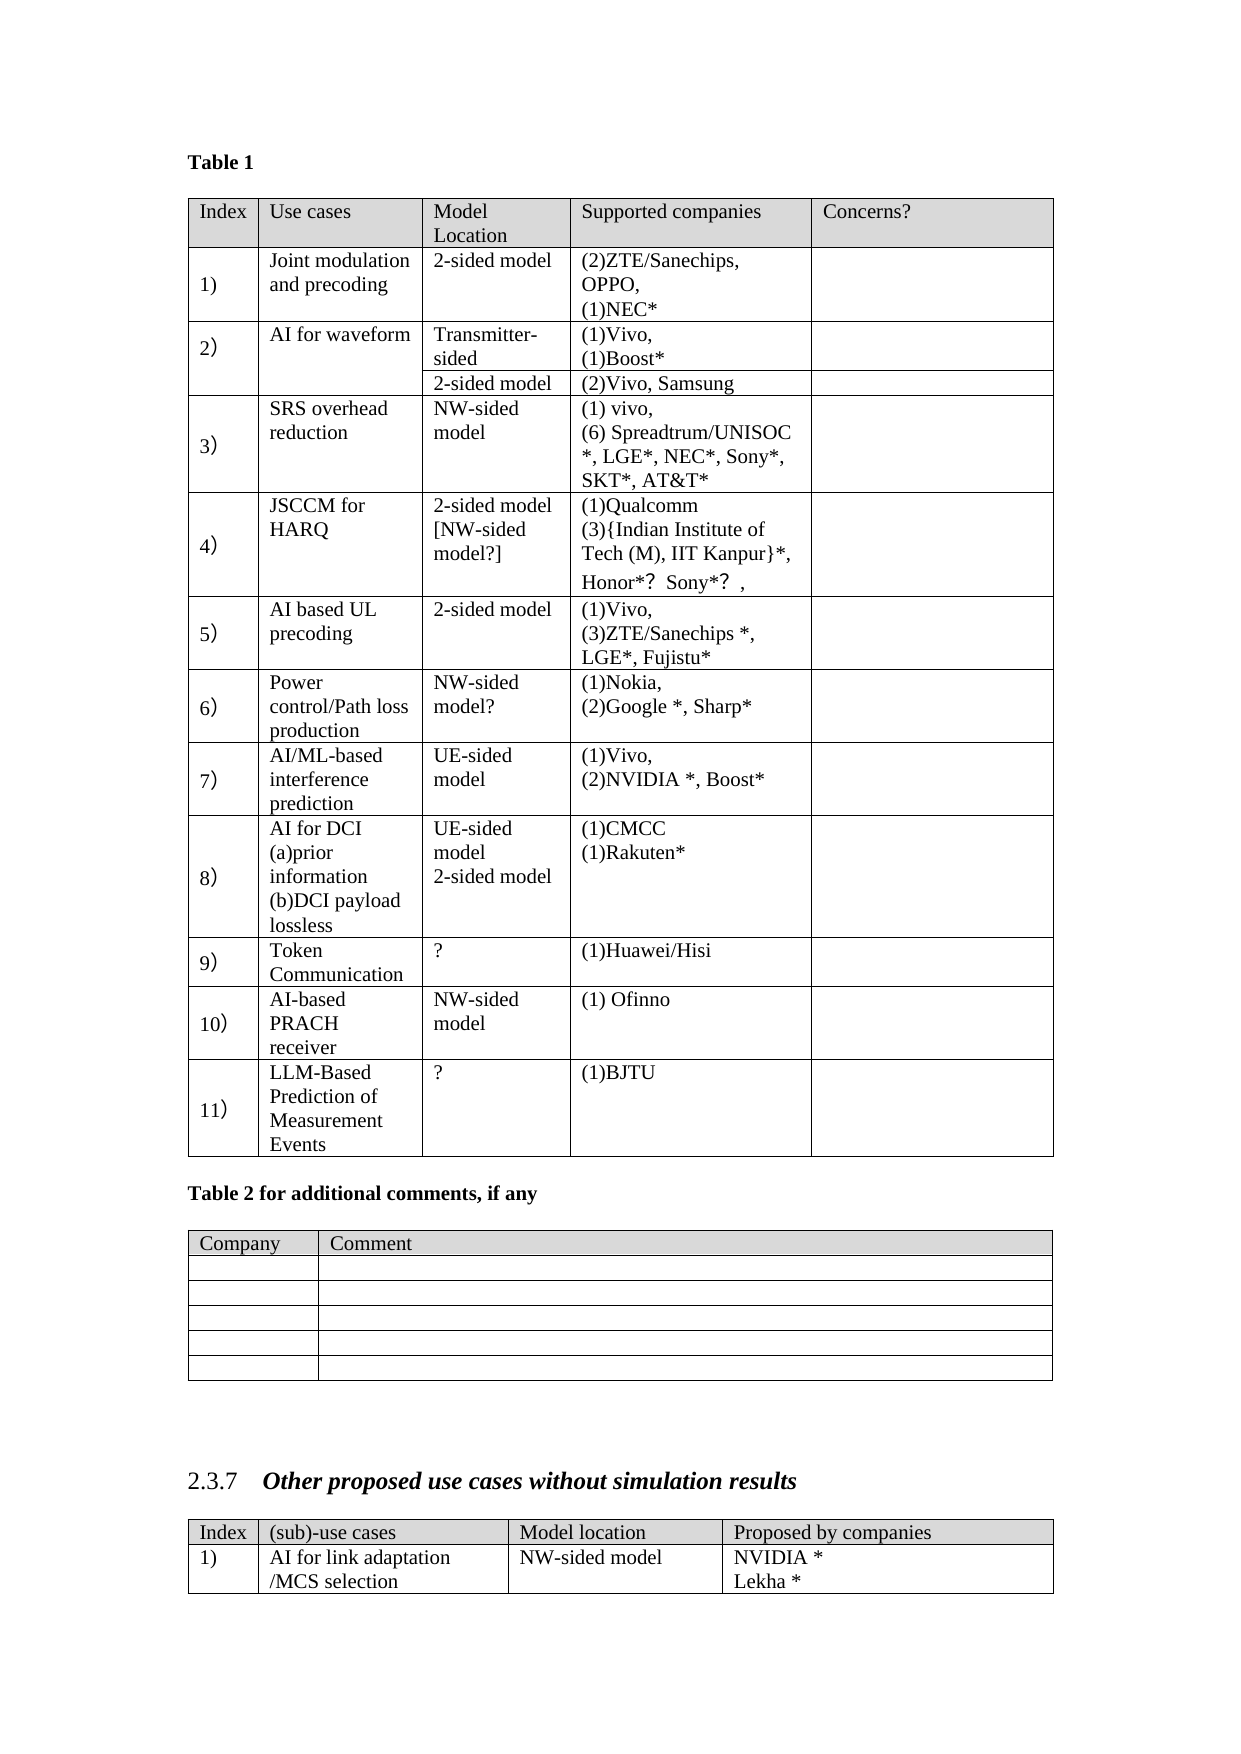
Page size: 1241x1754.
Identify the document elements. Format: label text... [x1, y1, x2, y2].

table_cell [812, 493, 1053, 596]
table_header Model location [509, 1520, 722, 1544]
table_header Use cases [259, 199, 422, 247]
text Table 1 [187, 150, 1053, 174]
table_header Index [189, 199, 258, 247]
table_cell AI/ML-based interference prediction [259, 743, 422, 815]
table_header Company [189, 1231, 318, 1254]
table_cell [319, 1331, 1052, 1355]
table_header Comment [319, 1231, 1052, 1254]
table_cell [189, 1306, 318, 1330]
table_cell [189, 1256, 318, 1280]
table_cell (1)Qualcomm (3){Indian Institute of Tech (M), IIT Kanpur}*, Honor*？Sony*？, [571, 493, 811, 596]
table_cell [812, 371, 1053, 395]
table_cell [723, 1545, 1053, 1593]
table_cell AI-based PRACH receiver [259, 987, 422, 1059]
table_cell AI for waveform [259, 322, 422, 395]
table_cell [189, 1331, 318, 1355]
table_cell 1) [189, 248, 258, 321]
table_cell [319, 1356, 1052, 1380]
table_cell SRS overhead reduction [259, 396, 422, 492]
subtitle Other proposed use cases without simulation results [187, 1466, 1053, 1494]
table_cell NW-sided model? [423, 670, 570, 742]
table_cell [812, 1060, 1053, 1156]
table_cell [812, 248, 1053, 321]
table_cell [319, 1306, 1052, 1330]
table_cell Token Communication [259, 938, 422, 986]
table_cell 5） [189, 597, 258, 669]
table_cell [319, 1256, 1052, 1280]
table_cell UE-sided model [423, 743, 570, 815]
table_cell [189, 1281, 318, 1305]
table_cell 2） [189, 322, 258, 395]
table_header Concerns? [812, 199, 1053, 247]
table_cell 8） [189, 816, 258, 937]
table_cell (2)ZTE/Sanechips, OPPO, (1)NEC* [571, 248, 811, 321]
table_cell (1)Huawei/Hisi [571, 938, 811, 986]
table_header Proposed by companies [723, 1520, 1053, 1544]
table_cell 11） [189, 1060, 258, 1156]
table_cell 2-sided model [423, 597, 570, 669]
table_cell 9） [189, 938, 258, 986]
table_cell ? [423, 1060, 570, 1156]
table_cell 2-sided model [423, 371, 570, 395]
table_cell UE-sided model 2-sided model [423, 816, 570, 937]
table_cell AI based UL precoding [259, 597, 422, 669]
table_cell 3） [189, 396, 258, 492]
table_header Model Location [423, 199, 570, 247]
table_header Index [189, 1520, 258, 1544]
table_cell Transmitter-sided [423, 322, 570, 370]
table_cell NW-sided model [423, 396, 570, 492]
table_cell (1)BJTU [571, 1060, 811, 1156]
table_cell AI for DCI (a)prior information (b)DCI payload lossless [259, 816, 422, 937]
table_cell [812, 938, 1053, 986]
table_cell 4） [189, 493, 258, 596]
table_cell (1)Vivo, (2)NVIDIA *, Boost* [571, 743, 811, 815]
table_cell [189, 1545, 258, 1593]
table_cell [812, 597, 1053, 669]
table_cell (1)Nokia, (2)Google *, Sharp* [571, 670, 811, 742]
table_cell (1)Vivo, (1)Boost* [571, 322, 811, 370]
table_cell [812, 743, 1053, 815]
table_cell 2-sided model [NW-sided model?] [423, 493, 570, 596]
table_cell [812, 396, 1053, 492]
table_cell 10） [189, 987, 258, 1059]
table_header Supported companies [571, 199, 811, 247]
table_cell ? [423, 938, 570, 986]
table_cell 7） [189, 743, 258, 815]
table_cell (1)Vivo, (3)ZTE/Sanechips *, LGE*, Fujistu* [571, 597, 811, 669]
table_cell (1) Ofinno [571, 987, 811, 1059]
table_cell [812, 816, 1053, 937]
table_cell 2-sided model [423, 248, 570, 321]
table_cell 6） [189, 670, 258, 742]
table_cell (1) vivo, (6) Spreadtrum/UNISOC *, LGE*, NEC*, Sony*, SKT*, AT&T* [571, 396, 811, 492]
table_cell [189, 1356, 318, 1380]
table_cell [812, 670, 1053, 742]
table_cell (1)CMCC (1)Rakuten* [571, 816, 811, 937]
table_cell LLM-Based Prediction of Measurement Events [259, 1060, 422, 1156]
table_header (sub)-use cases [259, 1520, 508, 1544]
table_cell [812, 987, 1053, 1059]
table_cell [812, 322, 1053, 370]
table_cell JSCCM for HARQ [259, 493, 422, 596]
table_cell Joint modulation and precoding [259, 248, 422, 321]
table_cell NW-sided model [509, 1545, 722, 1593]
text Table 2 for additional comments, if any [187, 1181, 1053, 1205]
table_cell NW-sided model [423, 987, 570, 1059]
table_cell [259, 1545, 508, 1593]
table_cell [319, 1281, 1052, 1305]
table_cell (2)Vivo, Samsung [571, 371, 811, 395]
table_cell Power control/Path loss production [259, 670, 422, 742]
